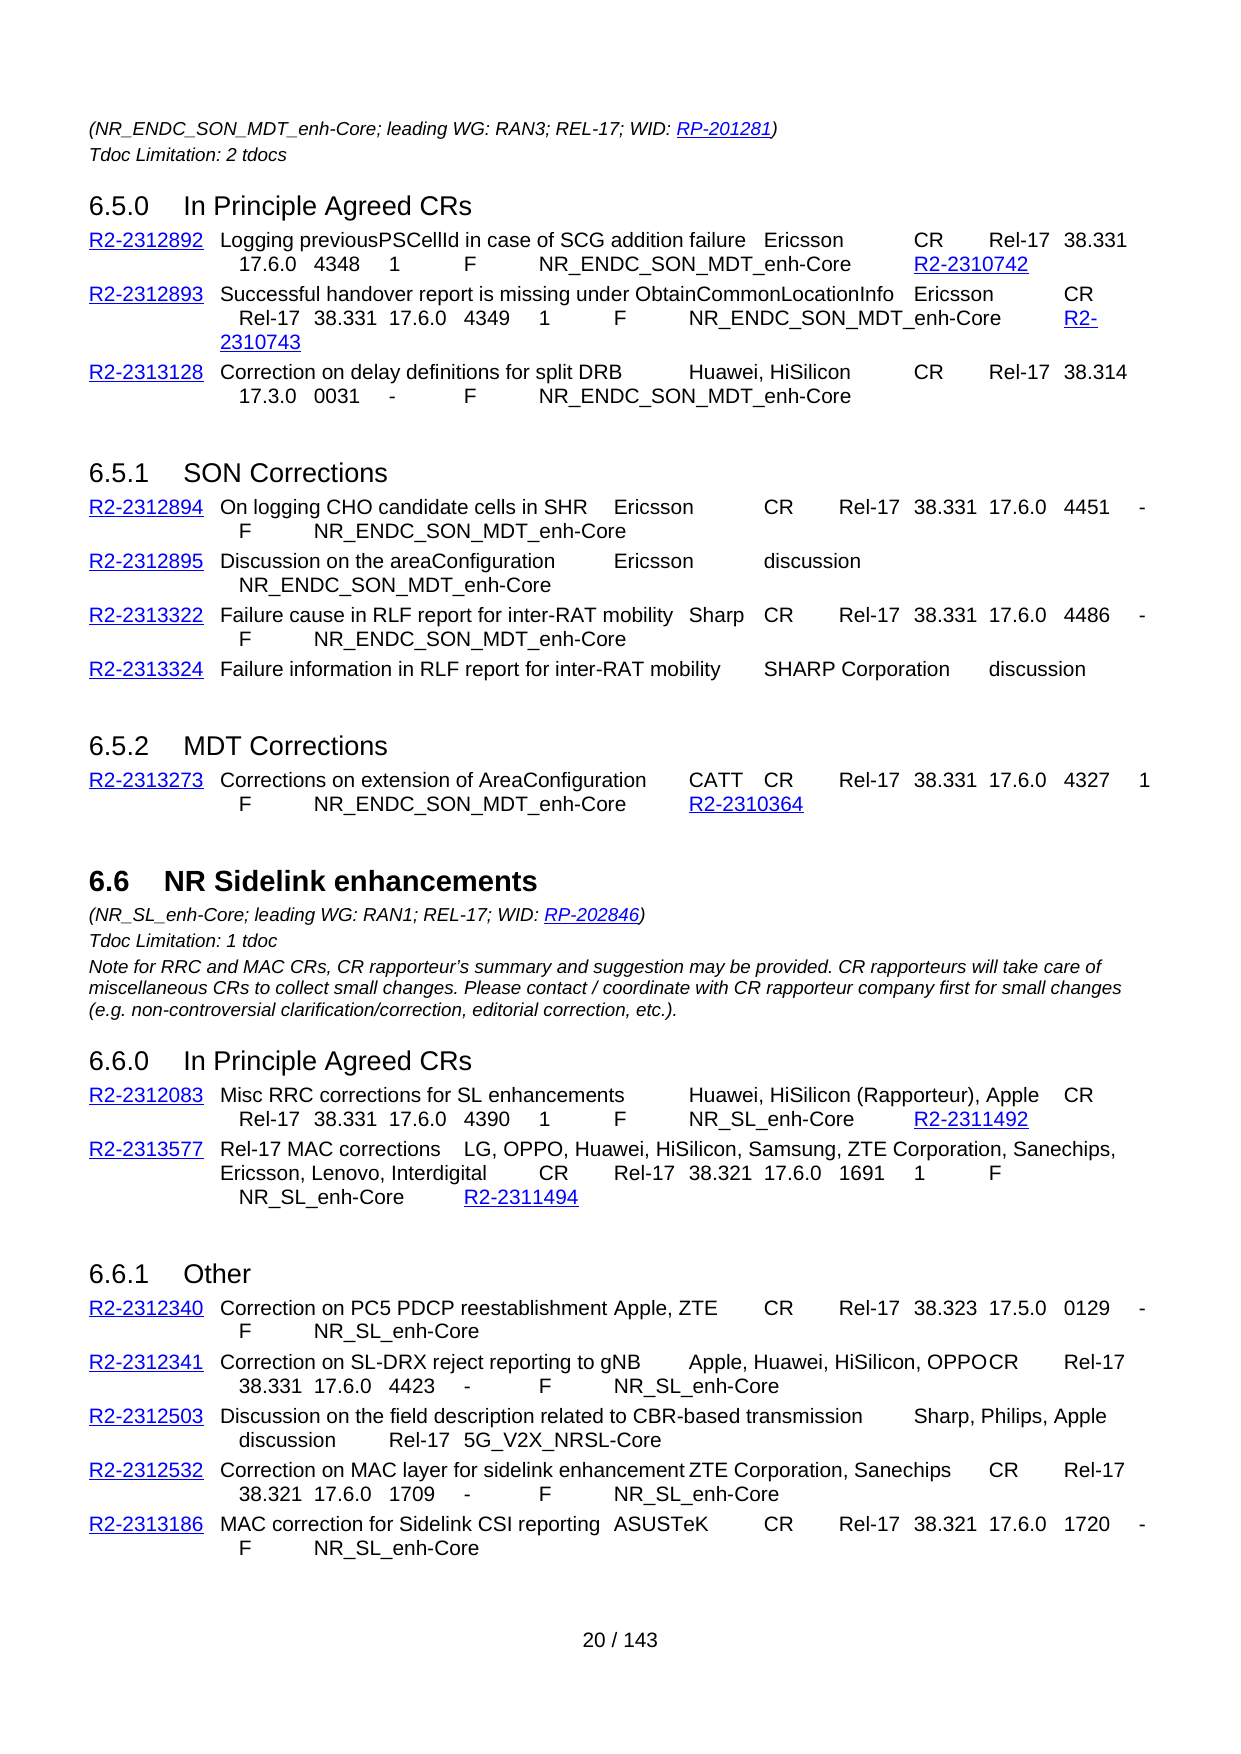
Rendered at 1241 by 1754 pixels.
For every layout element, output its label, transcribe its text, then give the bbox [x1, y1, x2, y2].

subtitle 6.5.0 In Principle Agreed CRs [89, 190, 1152, 222]
title R2-2313324 Failure information in RLF report for inter-RAT mobility SHARP Corporation discussion [89, 657, 1152, 681]
subtitle 6.5.1 SON Corrections [89, 457, 1152, 488]
subtitle 6.6.0 In Principle Agreed CRs [89, 1045, 1152, 1077]
title R2-2312894 On logging CHO candidate cells in SHR Ericsson CR Rel-17 38.331 17.6.0 4451 - F NR_ENDC_SON_MDT_enh-Core [89, 494, 1152, 542]
subtitle 6.6.1 Other [89, 1258, 1152, 1289]
subtitle 6.6 NR Sidelink enhancements [89, 864, 1152, 898]
subtitle 6.5.2 MDT Corrections [89, 730, 1152, 761]
title R2-2313577 Rel-17 MAC corrections LG, OPPO, Huawei, HiSilicon, Samsung, ZTE Corporation, Sanechips, Ericsson, Lenovo, Interdigital CR Rel-17 38.321 17.6.0 1691 1 F NR_SL_enh-Core R2-2311494 [89, 1137, 1152, 1209]
title R2-2313186 MAC correction for Sidelink CSI reporting ASUSTeK CR Rel-17 38.321 17.6.0 1720 - F NR_SL_enh-Core [89, 1512, 1152, 1560]
title R2-2312895 Discussion on the areaConfiguration Ericsson discussion NR_ENDC_SON_MDT_enh-Core [89, 549, 1152, 597]
title R2-2313322 Failure cause in RLF report for inter-RAT mobility Sharp CR Rel-17 38.331 17.6.0 4486 - F NR_ENDC_SON_MDT_enh-Core [89, 603, 1152, 651]
title R2-2312893 Successful handover report is missing under ObtainCommonLocationInfo Ericsson CR Rel-17 38.331 17.6.0 4349 1 F NR_ENDC_SON_MDT_enh-Core R2-2310743 [89, 282, 1152, 354]
text (NR_ENDC_SON_MDT_enh-Core; leading WG: RAN3; REL-17; WID: RP-201281) [89, 118, 1152, 140]
title R2-2312340 Correction on PC5 PDCP reestablishment Apple, ZTE CR Rel-17 38.323 17.5.0 0129 - F NR_SL_enh-Core [89, 1295, 1152, 1343]
title R2-2312532 Correction on MAC layer for sidelink enhancement ZTE Corporation, Sanechips CR Rel-17 38.321 17.6.0 1709 - F NR_SL_enh-Core [89, 1458, 1152, 1506]
text (NR_SL_enh-Core; leading WG: RAN1; REL-17; WID: RP-202846) [89, 904, 1152, 926]
text Note for RRC and MAC CRs, CR rapporteur’s summary and suggestion may be provided. CR rapporteurs will take care of miscellaneous CRs to collect small changes. Please contact / coordinate with CR rapporteur company first for small changes (e.g. non-controversial clarification/correction, editorial correction, etc.). [89, 956, 1152, 1020]
title R2-2313128 Correction on delay definitions for split DRB Huawei, HiSilicon CR Rel-17 38.314 17.3.0 0031 - F NR_ENDC_SON_MDT_enh-Core [89, 360, 1152, 408]
text Tdoc Limitation: 2 tdocs [89, 144, 1152, 165]
title R2-2312503 Discussion on the field description related to CBR-based transmission Sharp, Philips, Apple discussion Rel-17 5G_V2X_NRSL-Core [89, 1404, 1152, 1452]
title R2-2312892 Logging previousPSCellId in case of SCG addition failure Ericsson CR Rel-17 38.331 17.6.0 4348 1 F NR_ENDC_SON_MDT_enh-Core R2-2310742 [89, 228, 1152, 276]
title R2-2312341 Correction on SL-DRX reject reporting to gNB Apple, Huawei, HiSilicon, OPPO CR Rel-17 38.331 17.6.0 4423 - F NR_SL_enh-Core [89, 1349, 1152, 1397]
text Tdoc Limitation: 1 tdoc [89, 930, 1152, 951]
title R2-2312083 Misc RRC corrections for SL enhancements Huawei, HiSilicon (Rapporteur), Apple CR Rel-17 38.331 17.6.0 4390 1 F NR_SL_enh-Core R2-2311492 [89, 1083, 1152, 1131]
title R2-2313273 Corrections on extension of AreaConfiguration CATT CR Rel-17 38.331 17.6.0 4327 1 F NR_ENDC_SON_MDT_enh-Core R2-2310364 [89, 767, 1152, 815]
